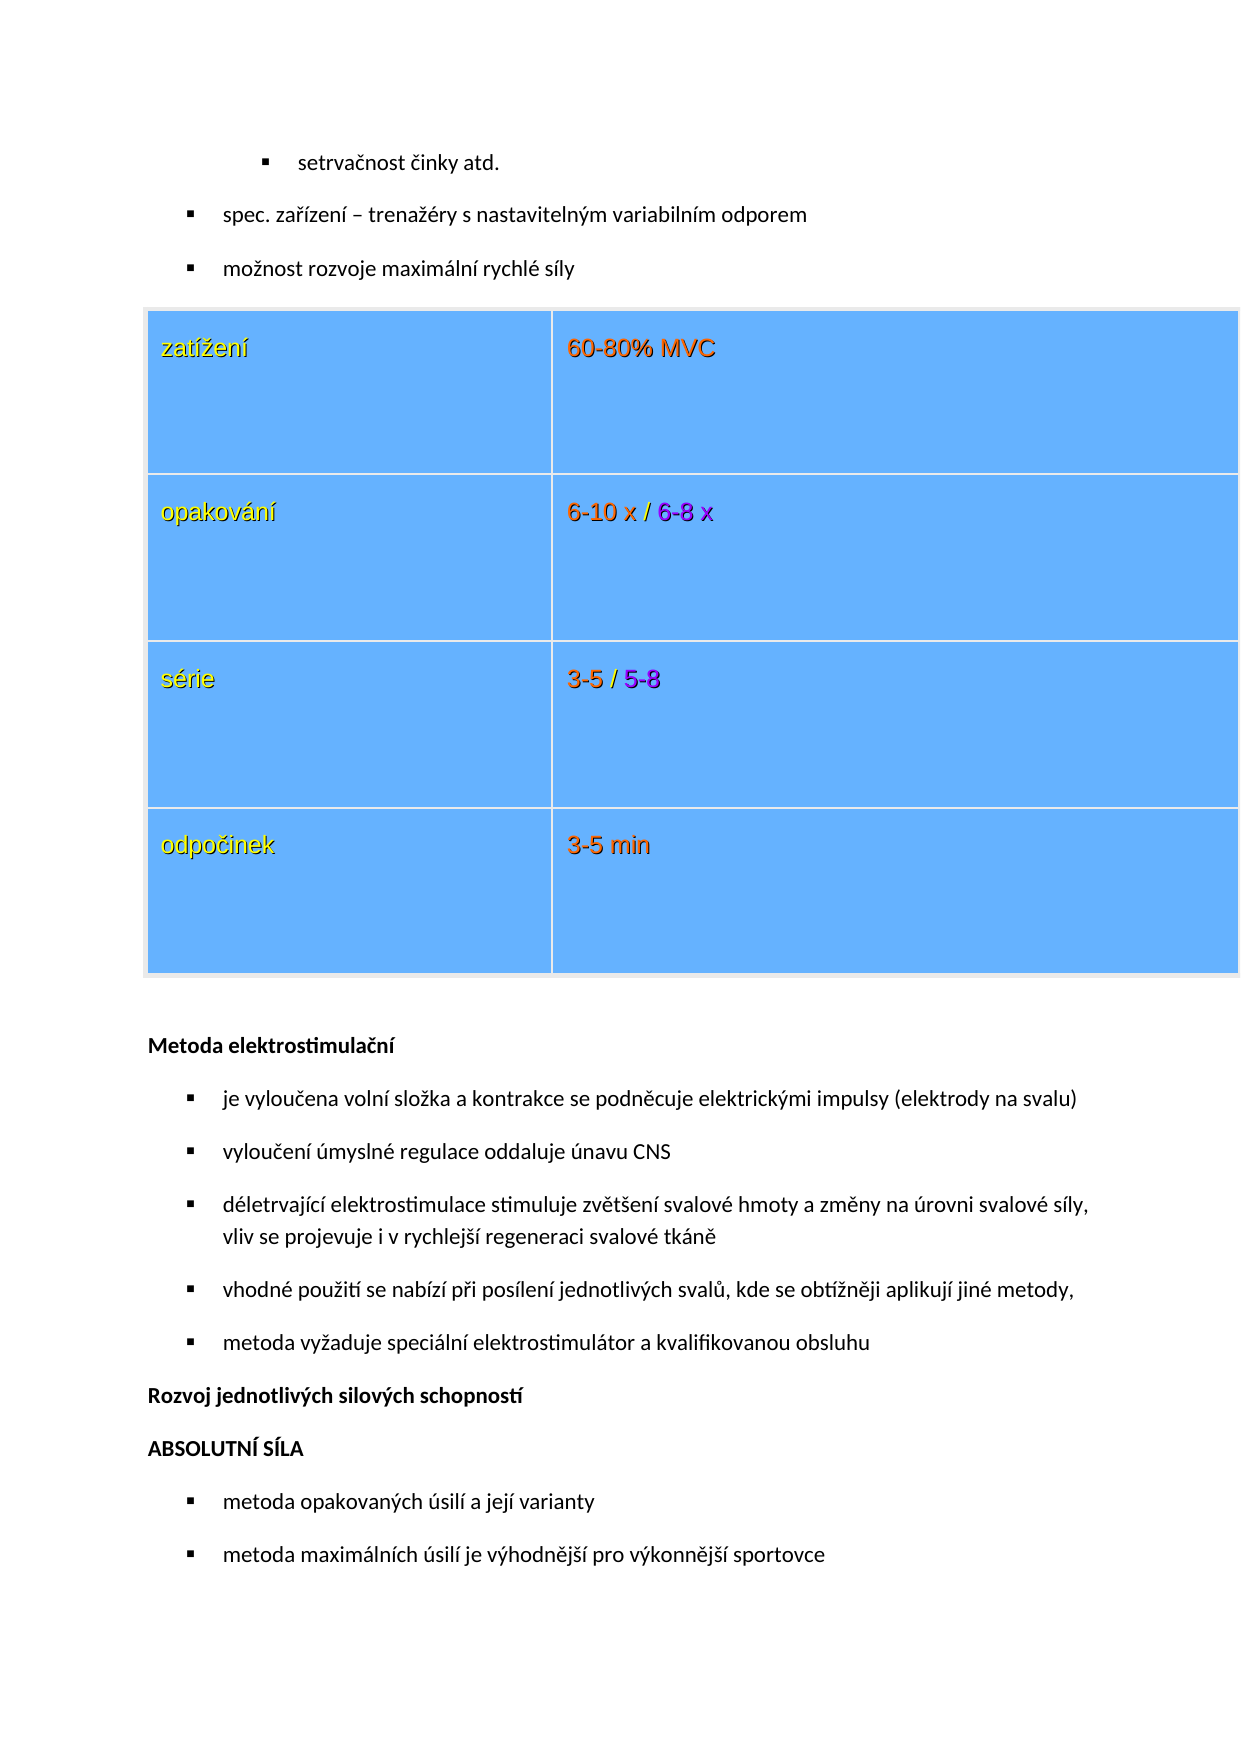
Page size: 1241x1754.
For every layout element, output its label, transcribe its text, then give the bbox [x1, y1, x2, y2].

list je vyloučena volní složka a kontrakce se podněcuje elektrickými impulsy (elektrody na svalu) [185, 1084, 1093, 1112]
text Metoda elektrostimulační [148, 1031, 1093, 1059]
list metoda opakovaných úsilí a její varianty [185, 1487, 1093, 1515]
table_cell opakování [148, 475, 551, 640]
list déletrvající elektrostimulace stimuluje zvětšení svalové hmoty a změny na úrovni svalové síly, vliv se projevuje i v rychlejší regeneraci svalové tkáně [185, 1190, 1093, 1250]
table_header zatížení [148, 311, 551, 473]
table_cell odpočinek [148, 809, 551, 973]
table_cell 6-10 x / 6-8 x [553, 475, 1238, 640]
table_header 60-80% MVC [553, 311, 1238, 473]
list vhodné použití se nabízí při posílení jednotlivých svalů, kde se obtížněji aplikují jiné metody, [185, 1275, 1093, 1303]
list metoda maximálních úsilí je výhodnější pro výkonnější sportovce [185, 1540, 1093, 1568]
text ABSOLUTNÍ SÍLA [148, 1434, 1093, 1462]
table_cell 3-5 / 5-8 [553, 642, 1238, 807]
list možnost rozvoje maximální rychlé síly [185, 254, 1093, 282]
list spec. zařízení – trenažéry s nastavitelným variabilním odporem [185, 201, 1093, 229]
text Rozvoj jednotlivých silových schopností [148, 1381, 1093, 1409]
list setrvačnost činky atd. [260, 148, 1093, 176]
table_cell 3-5 min [553, 809, 1238, 973]
list vyloučení úmyslné regulace oddaluje únavu CNS [185, 1137, 1093, 1165]
table_cell série [148, 642, 551, 807]
list metoda vyžaduje speciální elektrostimulátor a kvalifikovanou obsluhu [185, 1328, 1093, 1356]
